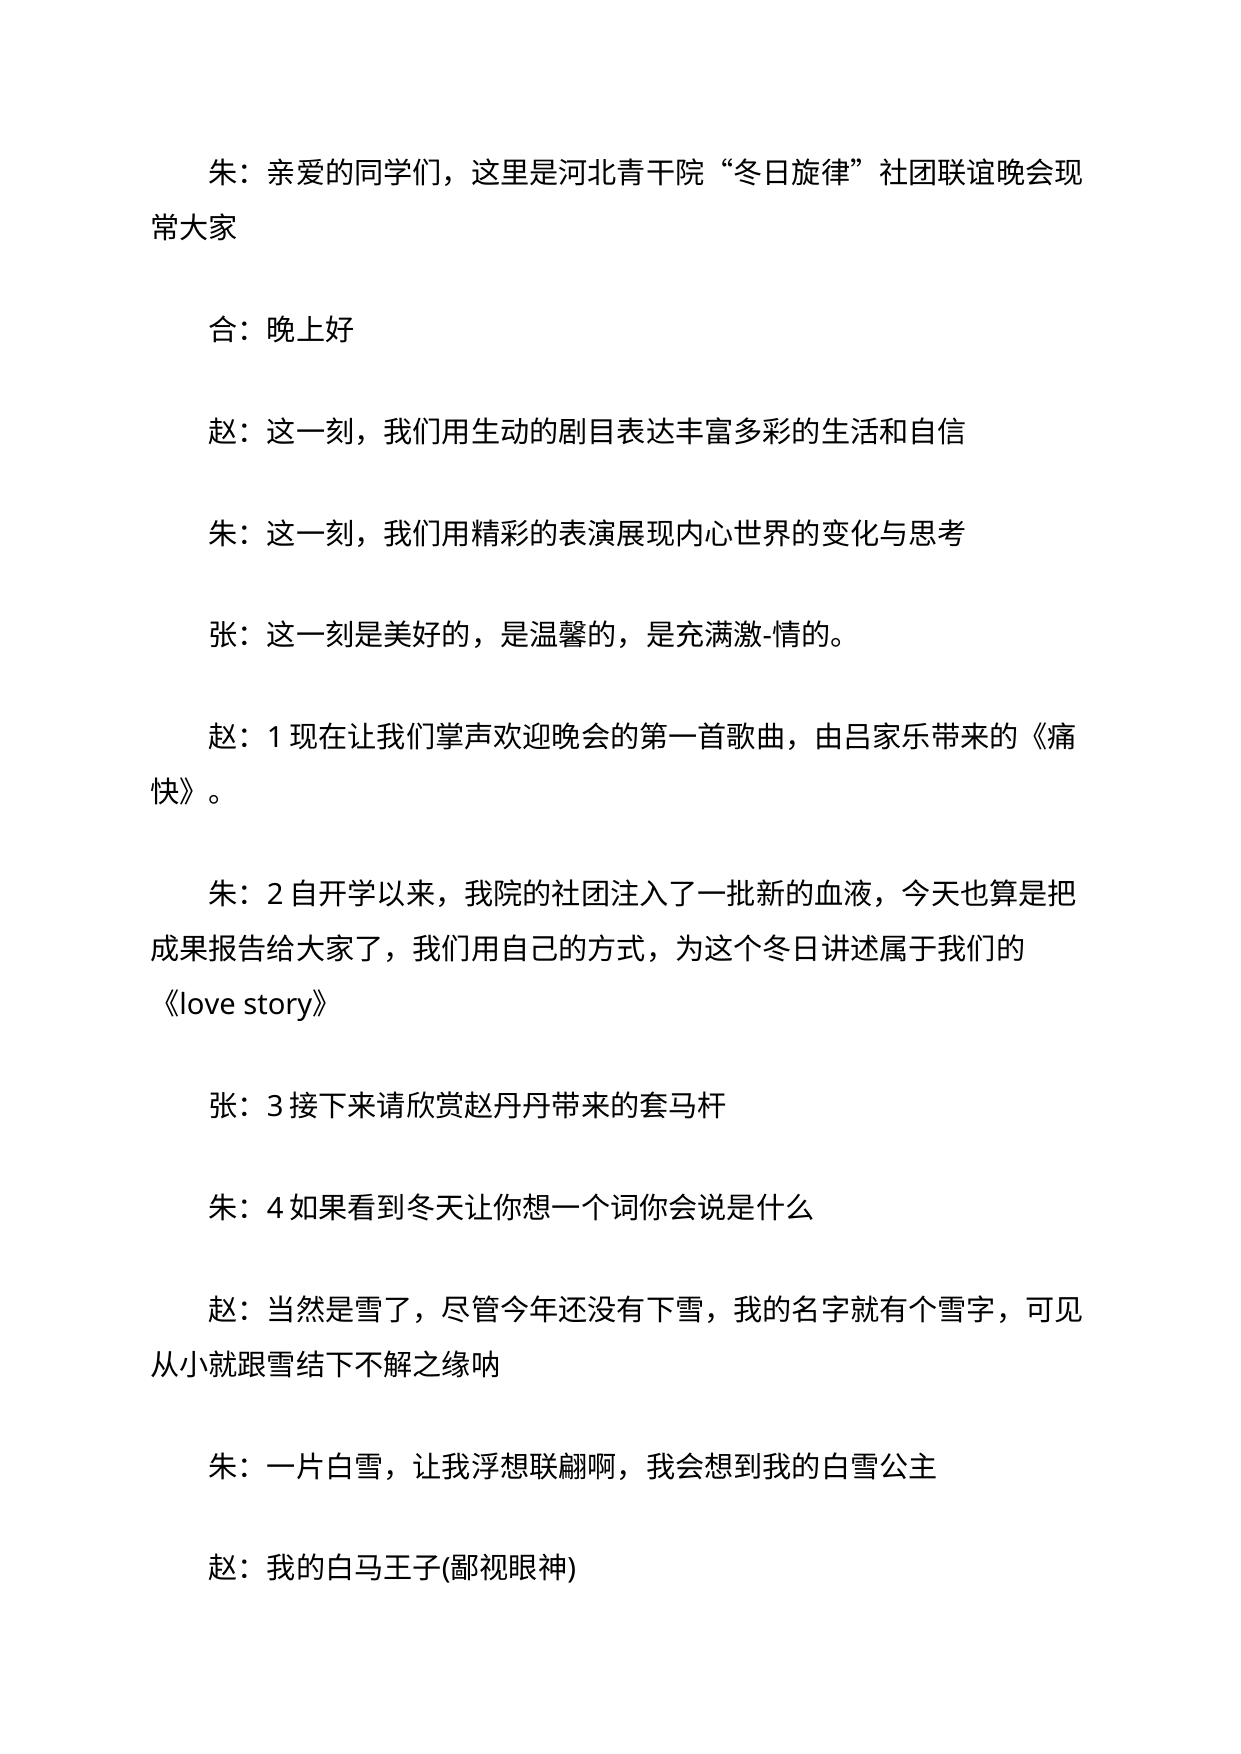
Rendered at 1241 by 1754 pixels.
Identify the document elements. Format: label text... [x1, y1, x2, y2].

text 赵：我的白马王子(鄙视眼神) [150, 1545, 1090, 1587]
text 张：这一刻是美好的，是温馨的，是充满激-情的。 [150, 612, 1090, 654]
text 赵：当然是雪了，尽管今年还没有下雪，我的名字就有个雪字，可见从小就跟雪结下不解之缘呐 [150, 1287, 1090, 1384]
text 赵：这一刻，我们用生动的剧目表达丰富多彩的生活和自信 [150, 408, 1090, 451]
text 朱：一片白雪，让我浮想联翩啊，我会想到我的白雪公主 [150, 1443, 1090, 1486]
text 朱：亲爱的同学们，这里是河北青干院“冬日旋律”社团联谊晚会现常大家 [150, 150, 1090, 247]
text 朱：4如果看到冬天让你想一个词你会说是什么 [150, 1184, 1090, 1227]
text 合：晚上好 [150, 307, 1090, 349]
text 张：3接下来请欣赏赵丹丹带来的套马杆 [150, 1083, 1090, 1125]
text 朱：2自开学以来，我院的社团注入了一批新的血液，今天也算是把成果报告给大家了，我们用自己的方式，为这个冬日讲述属于我们的《love story》 [150, 871, 1090, 1023]
text 朱：这一刻，我们用精彩的表演展现内心世界的变化与思考 [150, 510, 1090, 552]
text 赵：1现在让我们掌声欢迎晚会的第一首歌曲，由吕家乐带来的《痛快》。 [150, 714, 1090, 811]
